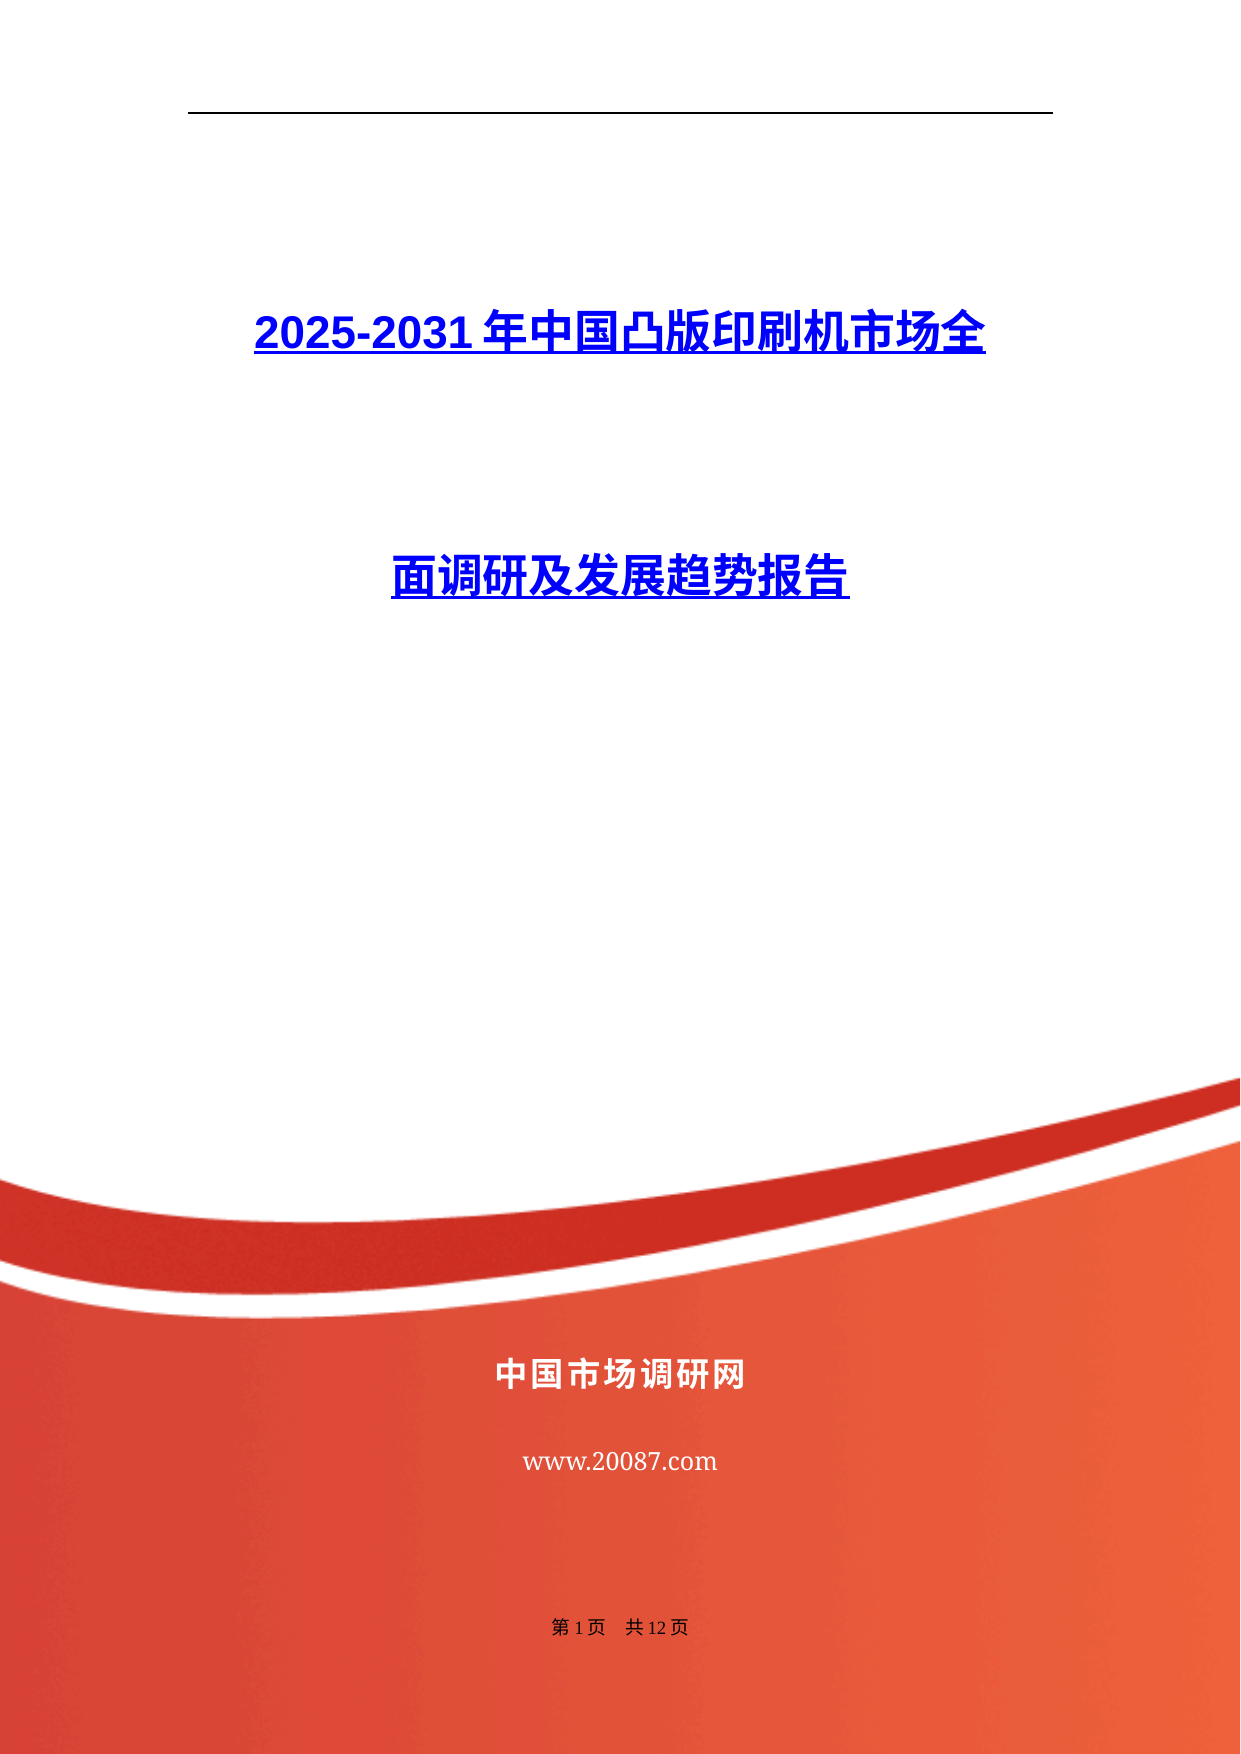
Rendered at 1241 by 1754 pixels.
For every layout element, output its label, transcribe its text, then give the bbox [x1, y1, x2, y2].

picture [0, 1006, 1241, 1754]
text www.20087.com [187, 1428, 1053, 1493]
table_header 2025-2031年中国凸版印刷机市场全面调研及发展趋势报告 [188, 207, 1053, 773]
subtitle 中国市场调研网 [187, 1339, 1053, 1404]
